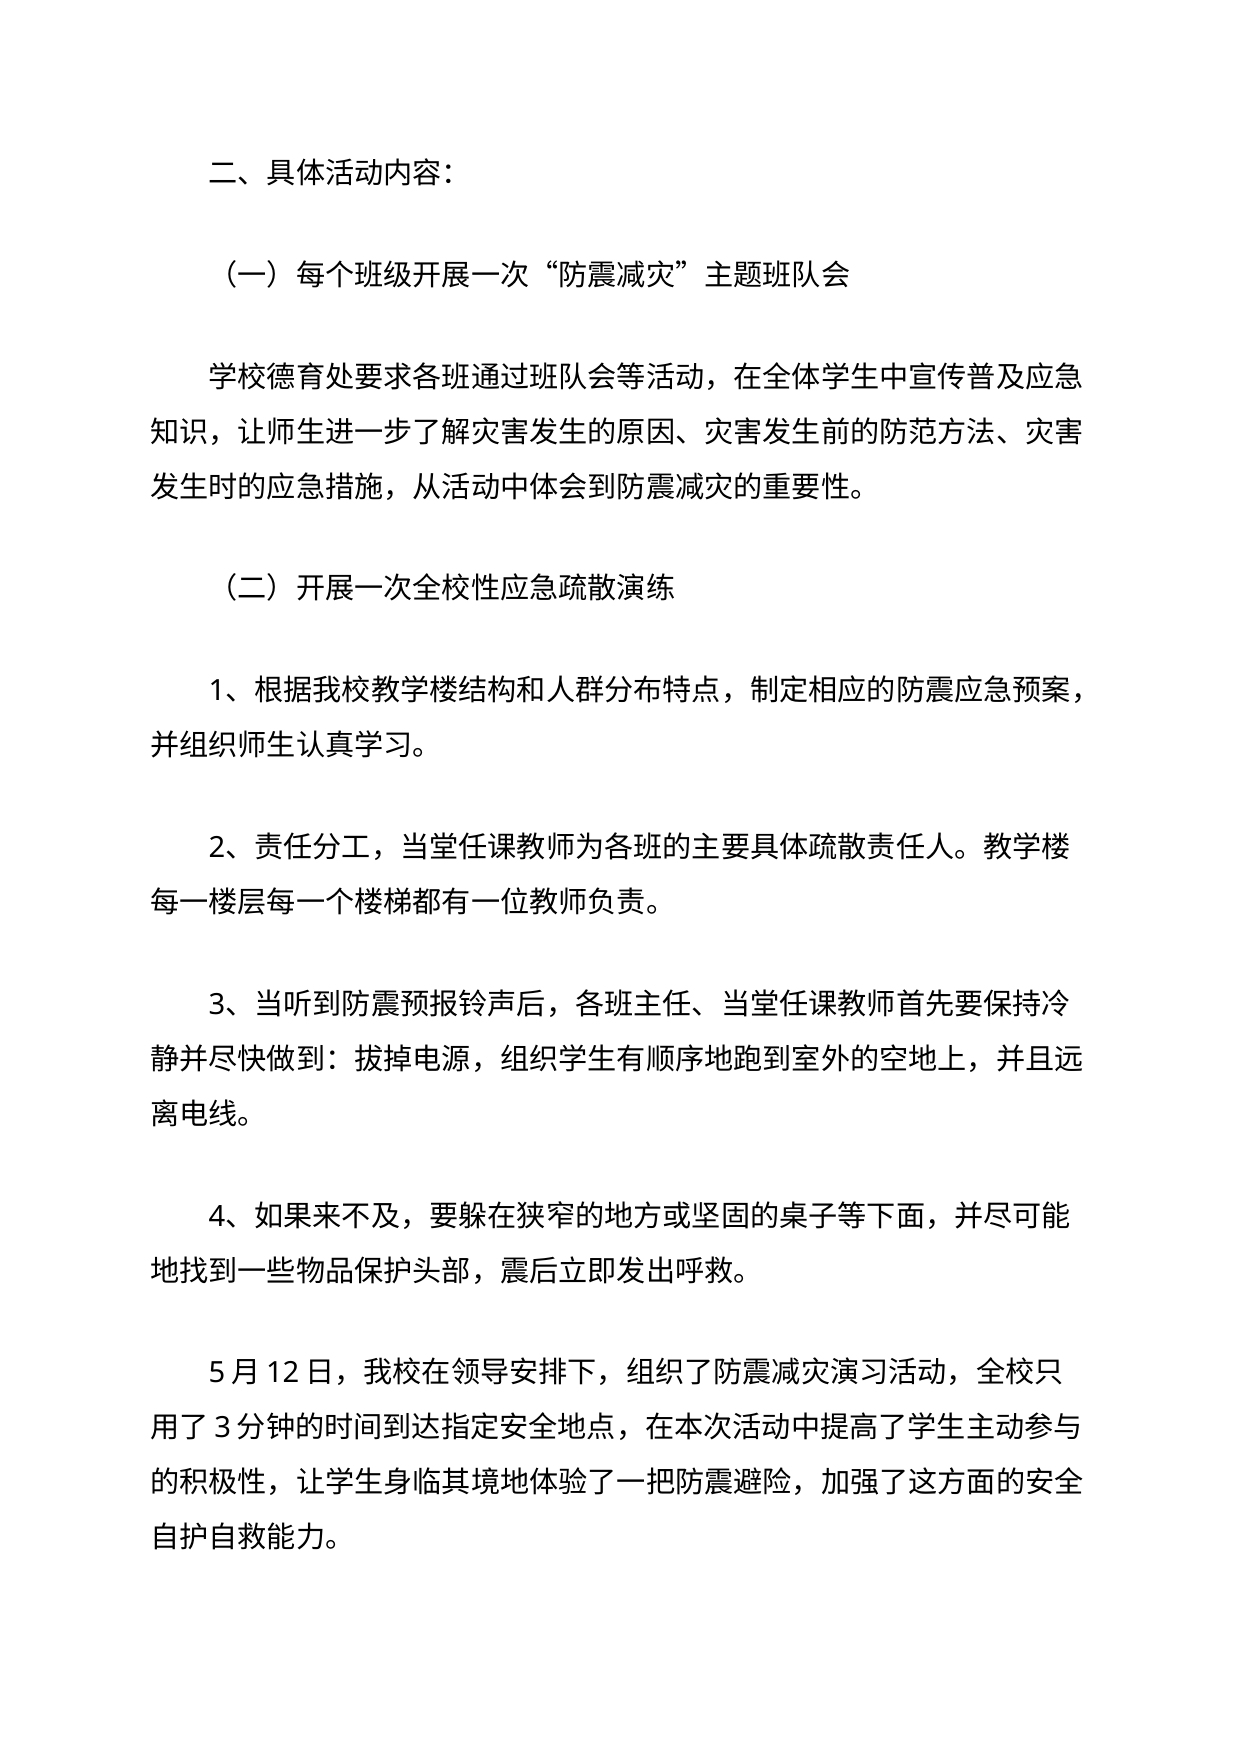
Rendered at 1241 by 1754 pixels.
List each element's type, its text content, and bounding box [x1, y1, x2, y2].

text 5月12日，我校在领导安排下，组织了防震减灾演习活动，全校只用了3分钟的时间到达指定安全地点，在本次活动中提高了学生主动参与的积极性，让学生身临其境地体验了一把防震避险，加强了这方面的安全自护自救能力。 [150, 1349, 1090, 1556]
text 1、根据我校教学楼结构和人群分布特点，制定相应的防震应急预案，并组织师生认真学习。 [150, 667, 1090, 764]
text 3、当听到防震预报铃声后，各班主任、当堂任课教师首先要保持冷静并尽快做到：拔掉电源，组织学生有顺序地跑到室外的空地上，并且远离电线。 [150, 980, 1090, 1133]
text 4、如果来不及，要躲在狭窄的地方或坚固的桌子等下面，并尽可能地找到一些物品保护头部，震后立即发出呼救。 [150, 1192, 1090, 1289]
text 2、责任分工，当堂任课教师为各班的主要具体疏散责任人。教学楼每一楼层每一个楼梯都有一位教师负责。 [150, 824, 1090, 921]
text 学校德育处要求各班通过班队会等活动，在全体学生中宣传普及应急知识，让师生进一步了解灾害发生的原因、灾害发生前的防范方法、灾害发生时的应急措施，从活动中体会到防震减灾的重要性。 [150, 353, 1090, 506]
text （一）每个班级开展一次“防震减灾”主题班队会 [150, 252, 1090, 294]
text 二、具体活动内容： [150, 150, 1090, 192]
text （二）开展一次全校性应急疏散演练 [150, 565, 1090, 607]
